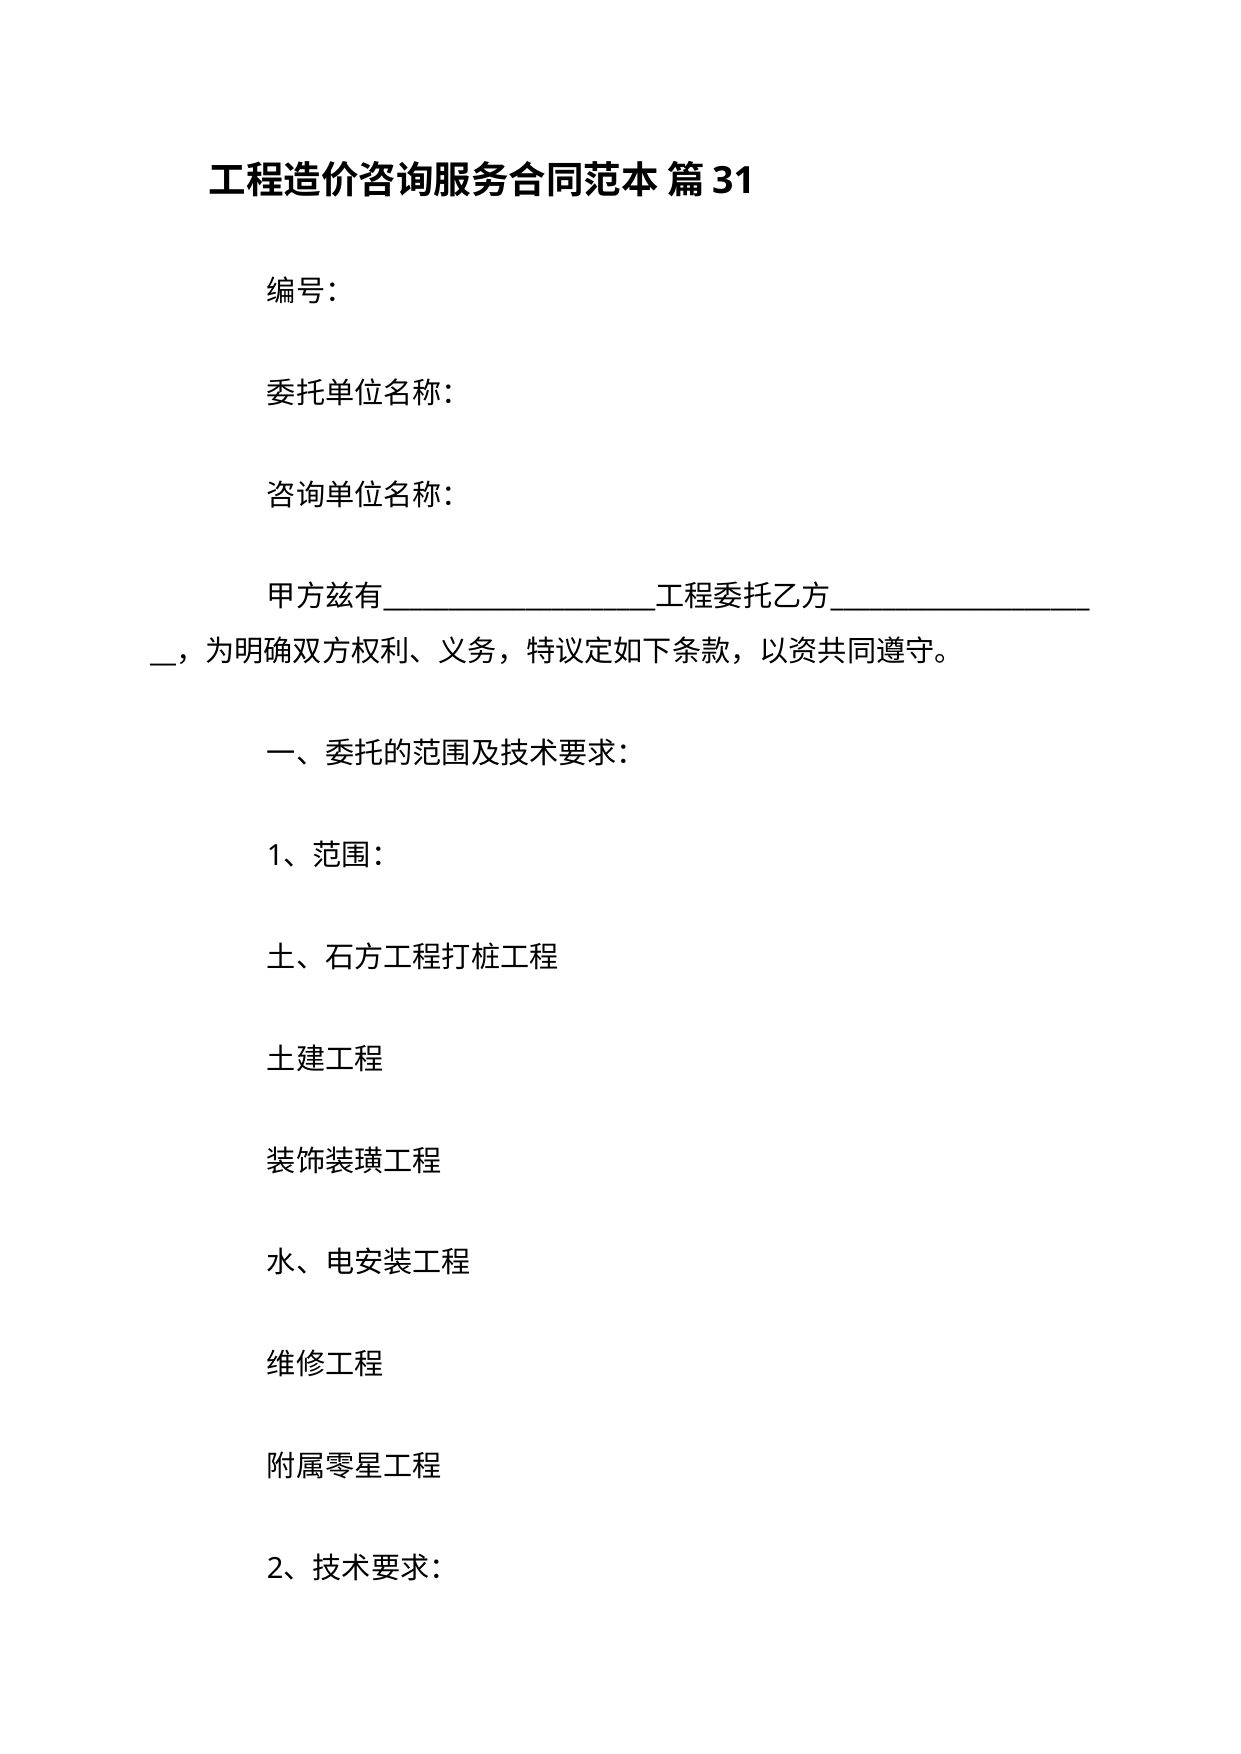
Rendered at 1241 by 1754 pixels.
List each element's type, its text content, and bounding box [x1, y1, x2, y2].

text 维修工程 [150, 1341, 1090, 1383]
text 水、电安装工程 [150, 1239, 1090, 1281]
text 装饰装璜工程 [150, 1137, 1090, 1179]
text 一、委托的范围及技术要求： [150, 730, 1090, 772]
text 附属零星工程 [150, 1442, 1090, 1485]
text 甲方兹有_____________________工程委托乙方______________________，为明确双方权利、义务，特议定如下条款，以资共同遵守。 [150, 573, 1090, 670]
text 1、范围： [150, 832, 1090, 874]
text 咨询单位名称： [150, 471, 1090, 513]
text 2、技术要求： [150, 1544, 1090, 1587]
text 工程造价咨询服务合同范本 篇31 [150, 150, 1090, 204]
text 土建工程 [150, 1035, 1090, 1078]
text 土、石方工程打桩工程 [150, 934, 1090, 976]
text 编号： [150, 268, 1090, 310]
text 委托单位名称： [150, 369, 1090, 412]
